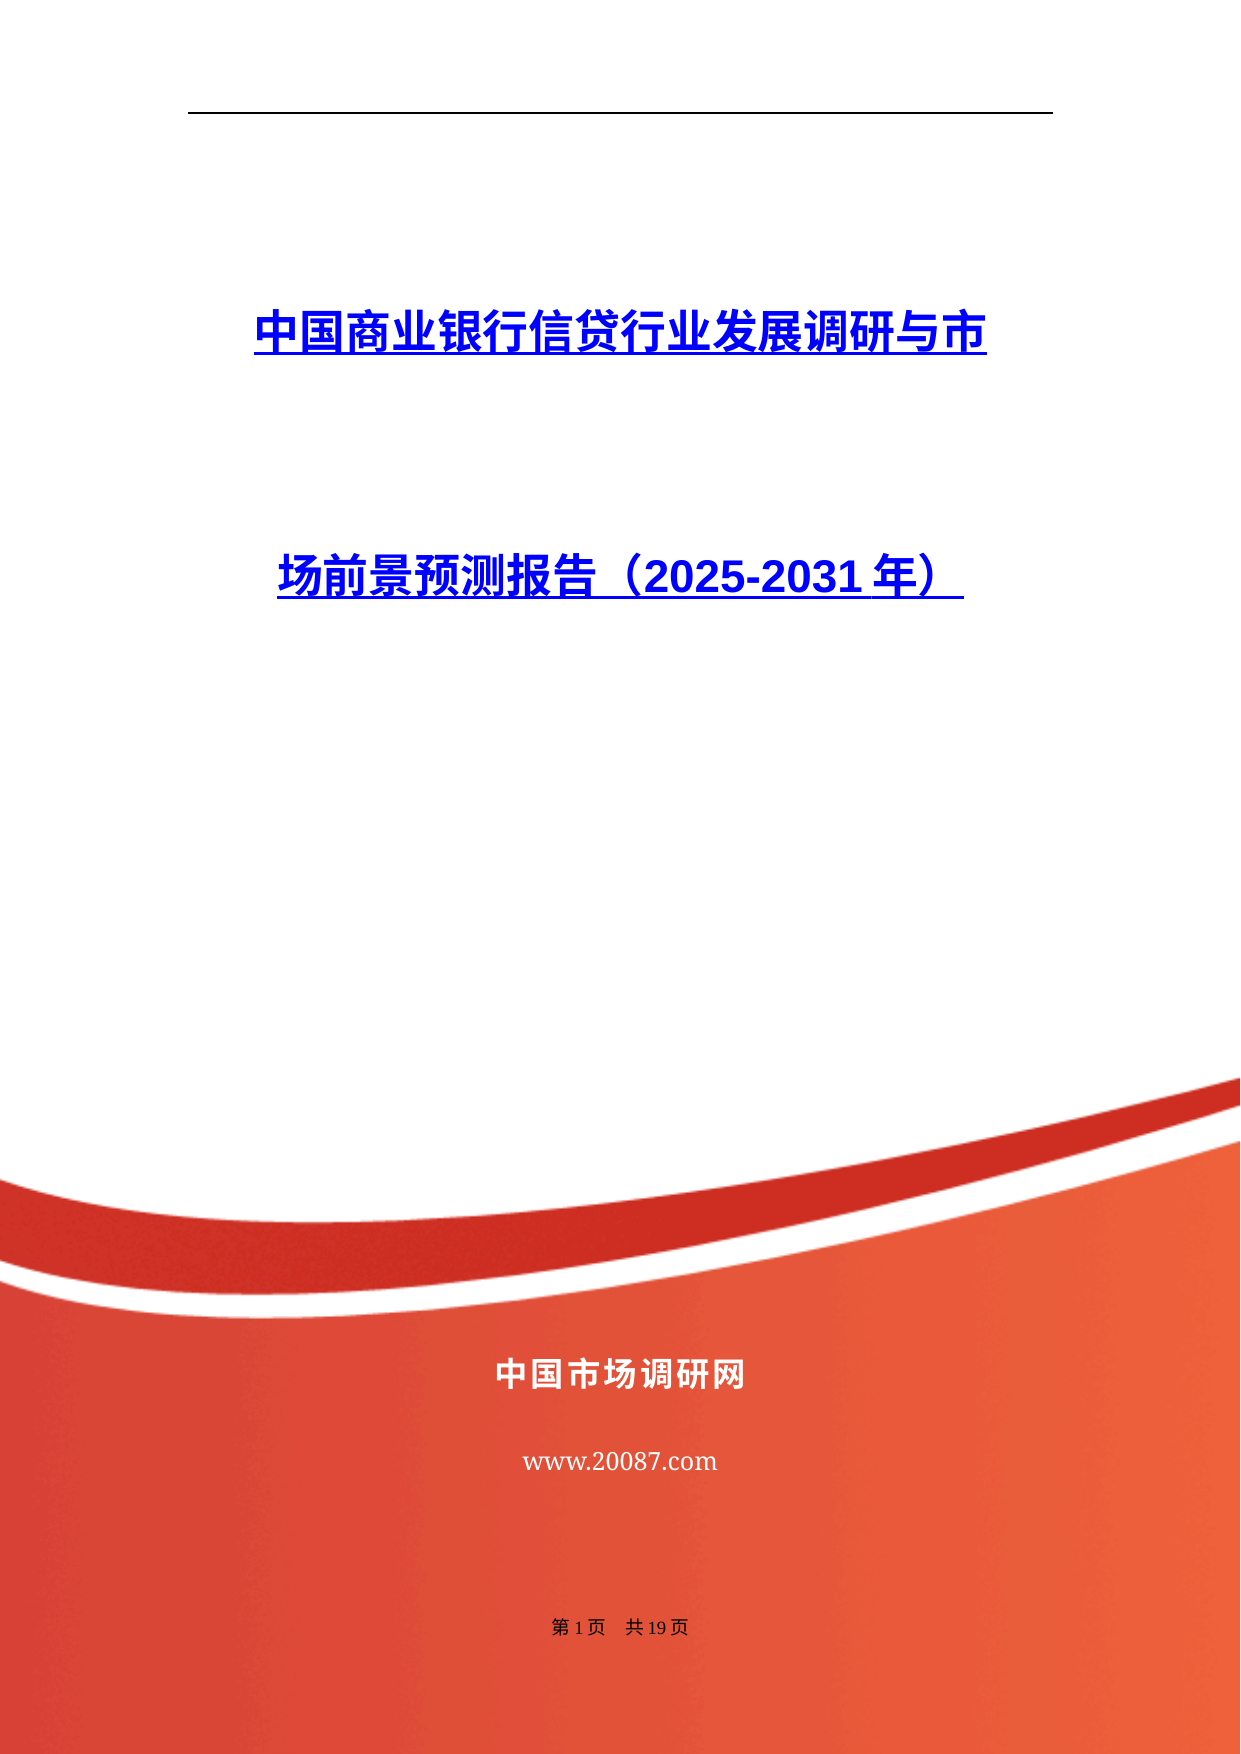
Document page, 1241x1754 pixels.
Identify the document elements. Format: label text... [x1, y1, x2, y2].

text www.20087.com [187, 1428, 1053, 1493]
subtitle 中国市场调研网 [187, 1339, 1053, 1404]
table_header 中国商业银行信贷行业发展调研与市场前景预测报告（2025-2031年） [188, 207, 1053, 773]
picture [0, 1006, 1241, 1754]
